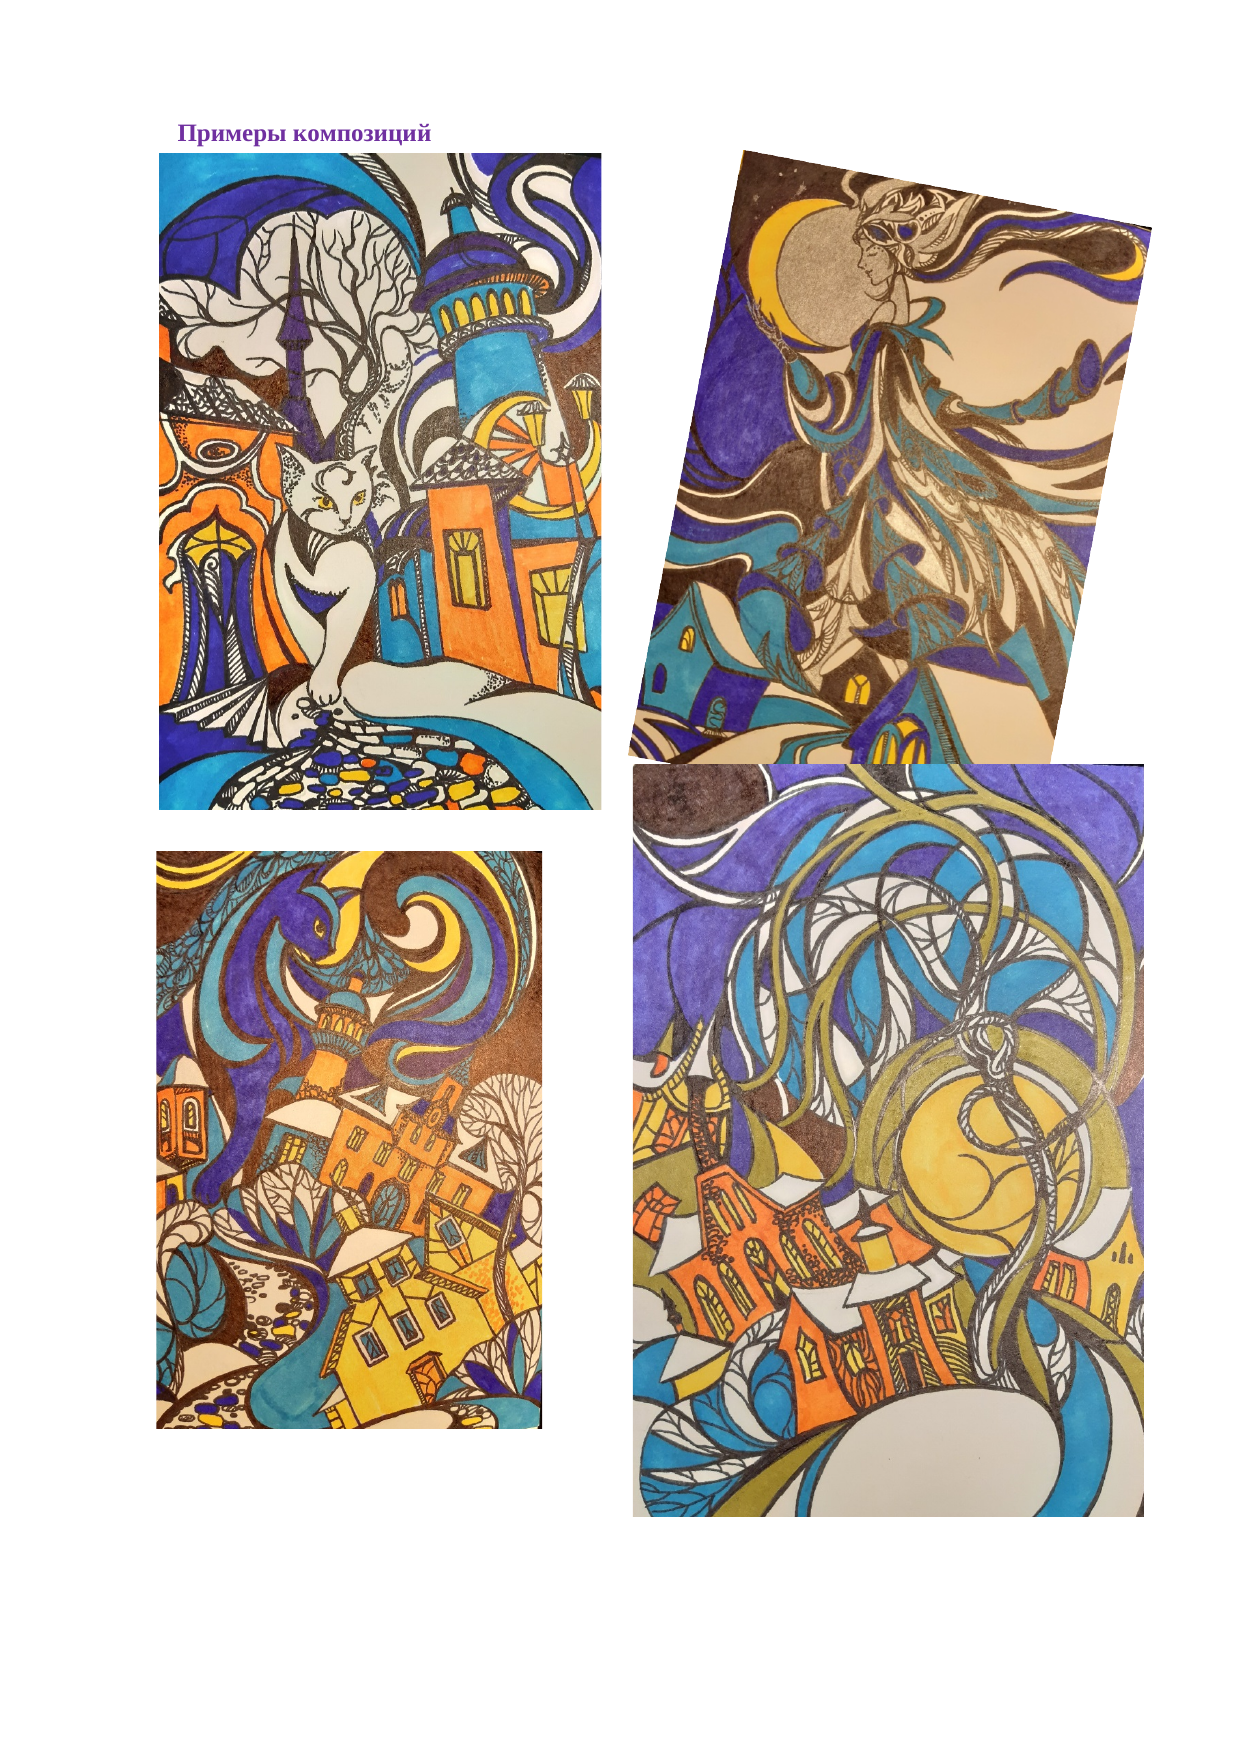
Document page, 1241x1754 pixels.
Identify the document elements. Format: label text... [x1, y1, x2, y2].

picture [154, 851, 543, 1426]
text Примеры композиций [177, 118, 1152, 147]
picture [628, 151, 1152, 1514]
picture [157, 153, 601, 807]
